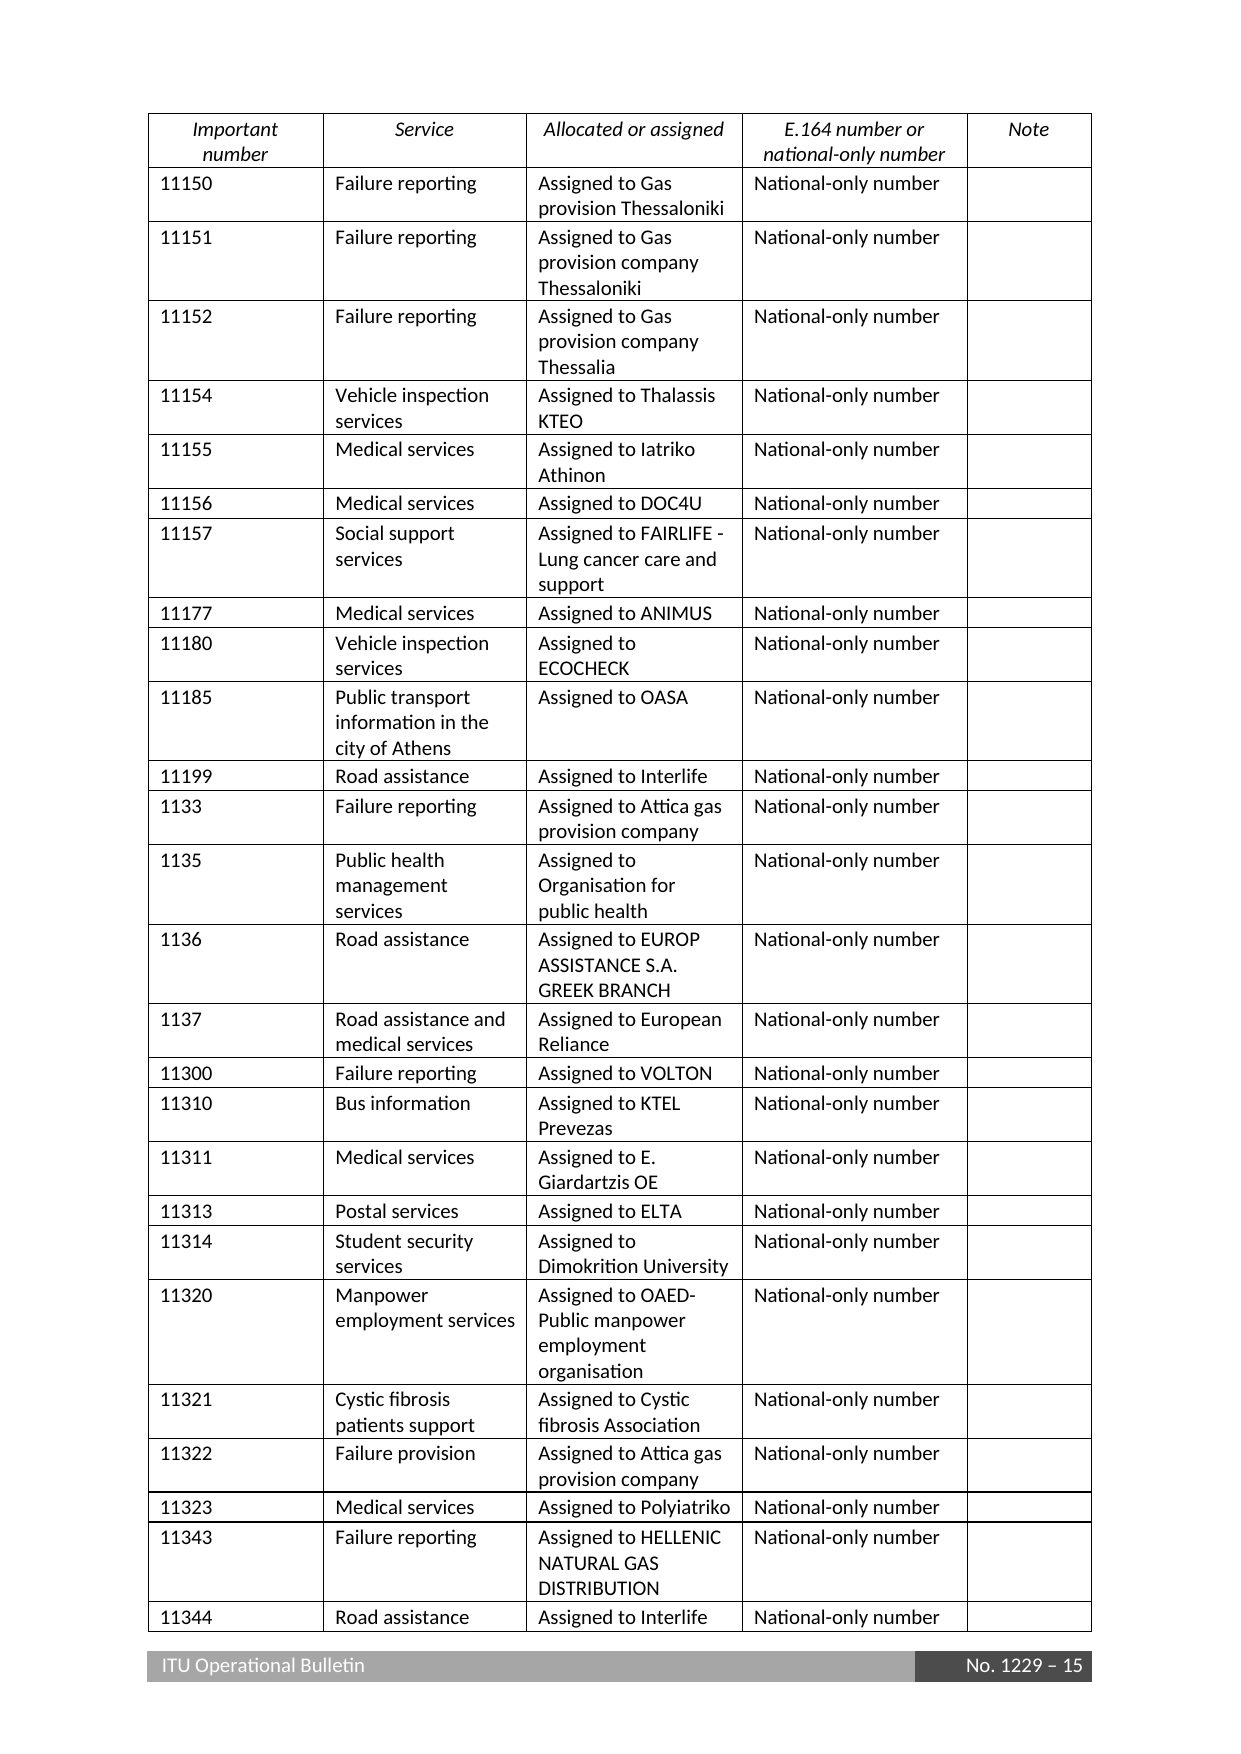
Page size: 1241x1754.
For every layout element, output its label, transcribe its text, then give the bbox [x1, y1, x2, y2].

table_cell Assigned to Thalassis KTEO [527, 381, 742, 433]
table_cell [968, 1196, 1091, 1225]
table_cell [968, 925, 1091, 1003]
table_cell Postal services [324, 1196, 526, 1225]
table_cell [968, 435, 1091, 487]
table_cell [968, 222, 1091, 300]
table_cell Failure reporting [324, 1523, 526, 1601]
table_cell Assigned to Gas provision company Thessalia [527, 301, 742, 379]
table_cell Manpower employment services [324, 1280, 526, 1383]
table_cell Assigned to FAIRLIFE - Lung cancer care and support [527, 519, 742, 597]
table_cell National-only number [743, 1523, 967, 1601]
table_cell 1137 [149, 1004, 323, 1057]
table_cell Assigned to OAED- Public manpower employment organisation [527, 1280, 742, 1383]
table_cell National-only number [743, 519, 967, 597]
table_cell [968, 1602, 1091, 1631]
table_cell National-only number [743, 1493, 967, 1521]
table_cell 11344 [149, 1602, 323, 1631]
table_cell National-only number [743, 845, 967, 923]
table_cell Road assistance services [324, 1602, 526, 1631]
table_cell Failure provision [324, 1439, 526, 1491]
table_cell 11313 [149, 1196, 323, 1225]
table_cell 11151 [149, 222, 323, 300]
table_cell National-only number [743, 1142, 967, 1195]
table_cell Medical services [324, 598, 526, 627]
table_cell [968, 628, 1091, 681]
table_cell [968, 168, 1091, 221]
table_cell Medical services [324, 1493, 526, 1521]
table_cell 11185 [149, 682, 323, 760]
table_cell [968, 1058, 1091, 1087]
table_cell National-only number [743, 1226, 967, 1279]
table_cell 11177 [149, 598, 323, 627]
table_cell [968, 1142, 1091, 1195]
table_cell National-only number [743, 168, 967, 221]
table_cell National-only number [743, 1280, 967, 1383]
table_cell [968, 682, 1091, 760]
table_cell 11310 [149, 1088, 323, 1141]
table_cell Assigned to E. Giardartzis OE [527, 1142, 742, 1195]
table_cell Assigned to Interlife [527, 761, 742, 790]
table_cell Assigned to Organisation for public health [527, 845, 742, 923]
table_cell Assigned to Gas provision Thessaloniki [527, 168, 742, 221]
table_cell 11180 [149, 628, 323, 681]
table_cell Assigned to KTEL Prevezas [527, 1088, 742, 1141]
table_cell 11150 [149, 168, 323, 221]
table_cell 1133 [149, 791, 323, 844]
table_cell 11322 [149, 1439, 323, 1491]
table_cell 11300 [149, 1058, 323, 1087]
table_cell [968, 1439, 1091, 1491]
table_cell Medical services [324, 489, 526, 517]
table_cell 11323 [149, 1493, 323, 1521]
table_cell Failure reporting [324, 1058, 526, 1087]
table_cell Assigned to ECOCHECK [527, 628, 742, 681]
table_cell Assigned to Cystic fibrosis Association [527, 1385, 742, 1437]
table_cell Assigned to Dimokrition University [527, 1226, 742, 1279]
table_cell Assigned to VOLTON [527, 1058, 742, 1087]
table_cell National-only number [743, 1196, 967, 1225]
table_cell 11152 [149, 301, 323, 379]
table_cell [968, 598, 1091, 627]
table_cell [968, 1088, 1091, 1141]
table_cell National-only number [743, 1004, 967, 1057]
table_cell Assigned to ELTA [527, 1196, 742, 1225]
table_cell National-only number [743, 222, 967, 300]
table_cell [968, 381, 1091, 433]
table_cell 11155 [149, 435, 323, 487]
table_cell Failure reporting [324, 301, 526, 379]
table_cell [968, 1385, 1091, 1437]
table_cell National-only number [743, 381, 967, 433]
table_cell Assigned to Iatriko Athinon [527, 435, 742, 487]
table_cell Public health management services [324, 845, 526, 923]
table_cell National-only number [743, 1058, 967, 1087]
table_cell Road assistance [324, 925, 526, 1003]
table_cell 11156 [149, 489, 323, 517]
table_cell Vehicle inspection services [324, 381, 526, 433]
table_cell Medical services [324, 1142, 526, 1195]
table_cell Assigned to Polyiatriko [527, 1493, 742, 1521]
table_cell 11343 [149, 1523, 323, 1601]
table_cell Failure reporting [324, 222, 526, 300]
table_cell 11320 [149, 1280, 323, 1383]
table_cell Assigned to European Reliance [527, 1004, 742, 1057]
table_header Important number [149, 114, 323, 167]
table_cell Assigned to Gas provision company Thessaloniki [527, 222, 742, 300]
table_cell National-only number [743, 1385, 967, 1437]
table_cell National-only number [743, 761, 967, 790]
table_header Service [324, 114, 526, 167]
table_cell [968, 519, 1091, 597]
table_cell Road assistance and medical services [324, 1004, 526, 1057]
table_cell Assigned to Attica gas provision company [527, 1439, 742, 1491]
table_cell Assigned to OASA [527, 682, 742, 760]
table_cell 11199 [149, 761, 323, 790]
table_cell Road assistance [324, 761, 526, 790]
table_cell National-only number [743, 598, 967, 627]
table_cell National-only number [743, 925, 967, 1003]
table_cell [968, 845, 1091, 923]
table_cell Bus information [324, 1088, 526, 1141]
table_cell National-only number [743, 791, 967, 844]
table_cell National-only number [743, 1439, 967, 1491]
table_cell 1135 [149, 845, 323, 923]
table_header Note [968, 114, 1091, 167]
table_cell Assigned to HELLENIC NATURAL GAS DISTRIBUTION [527, 1523, 742, 1601]
table_cell Assigned to ANIMUS [527, 598, 742, 627]
table_cell 11154 [149, 381, 323, 433]
table_cell [968, 1493, 1091, 1521]
table_header Allocated or assigned [527, 114, 742, 167]
table_cell Failure reporting [324, 168, 526, 221]
table_cell [968, 301, 1091, 379]
table_cell Student security services [324, 1226, 526, 1279]
table_cell 11311 [149, 1142, 323, 1195]
table_cell Assigned to DOC4U [527, 489, 742, 517]
table_cell Vehicle inspection services [324, 628, 526, 681]
table_cell Assigned to EUROP ASSISTANCE S.A. GREEK BRANCH [527, 925, 742, 1003]
table_cell Assigned to Attica gas provision company [527, 791, 742, 844]
table_cell Medical services [324, 435, 526, 487]
table_cell National-only number [743, 435, 967, 487]
table_cell National-only number [743, 301, 967, 379]
table_cell 11314 [149, 1226, 323, 1279]
table_cell 1136 [149, 925, 323, 1003]
table_header E.164 number or national-only number [743, 114, 967, 167]
table_cell [968, 1523, 1091, 1601]
table_cell Failure reporting [324, 791, 526, 844]
table_cell [968, 489, 1091, 517]
table_cell [968, 791, 1091, 844]
table_cell 11157 [149, 519, 323, 597]
table_cell [968, 1226, 1091, 1279]
table_cell National-only number [743, 1602, 967, 1631]
table_cell Cystic fibrosis patients support [324, 1385, 526, 1437]
table_cell [968, 1004, 1091, 1057]
table_cell [968, 1280, 1091, 1383]
table_cell National-only number [743, 489, 967, 517]
table_cell National-only number [743, 682, 967, 760]
table_cell Public transport information in the city of Athens [324, 682, 526, 760]
table_cell [968, 761, 1091, 790]
table_cell National-only number [743, 628, 967, 681]
table_cell 11321 [149, 1385, 323, 1437]
table_cell Social support services [324, 519, 526, 597]
table_cell National-only number [743, 1088, 967, 1141]
table_cell Assigned to Interlife [527, 1602, 742, 1631]
